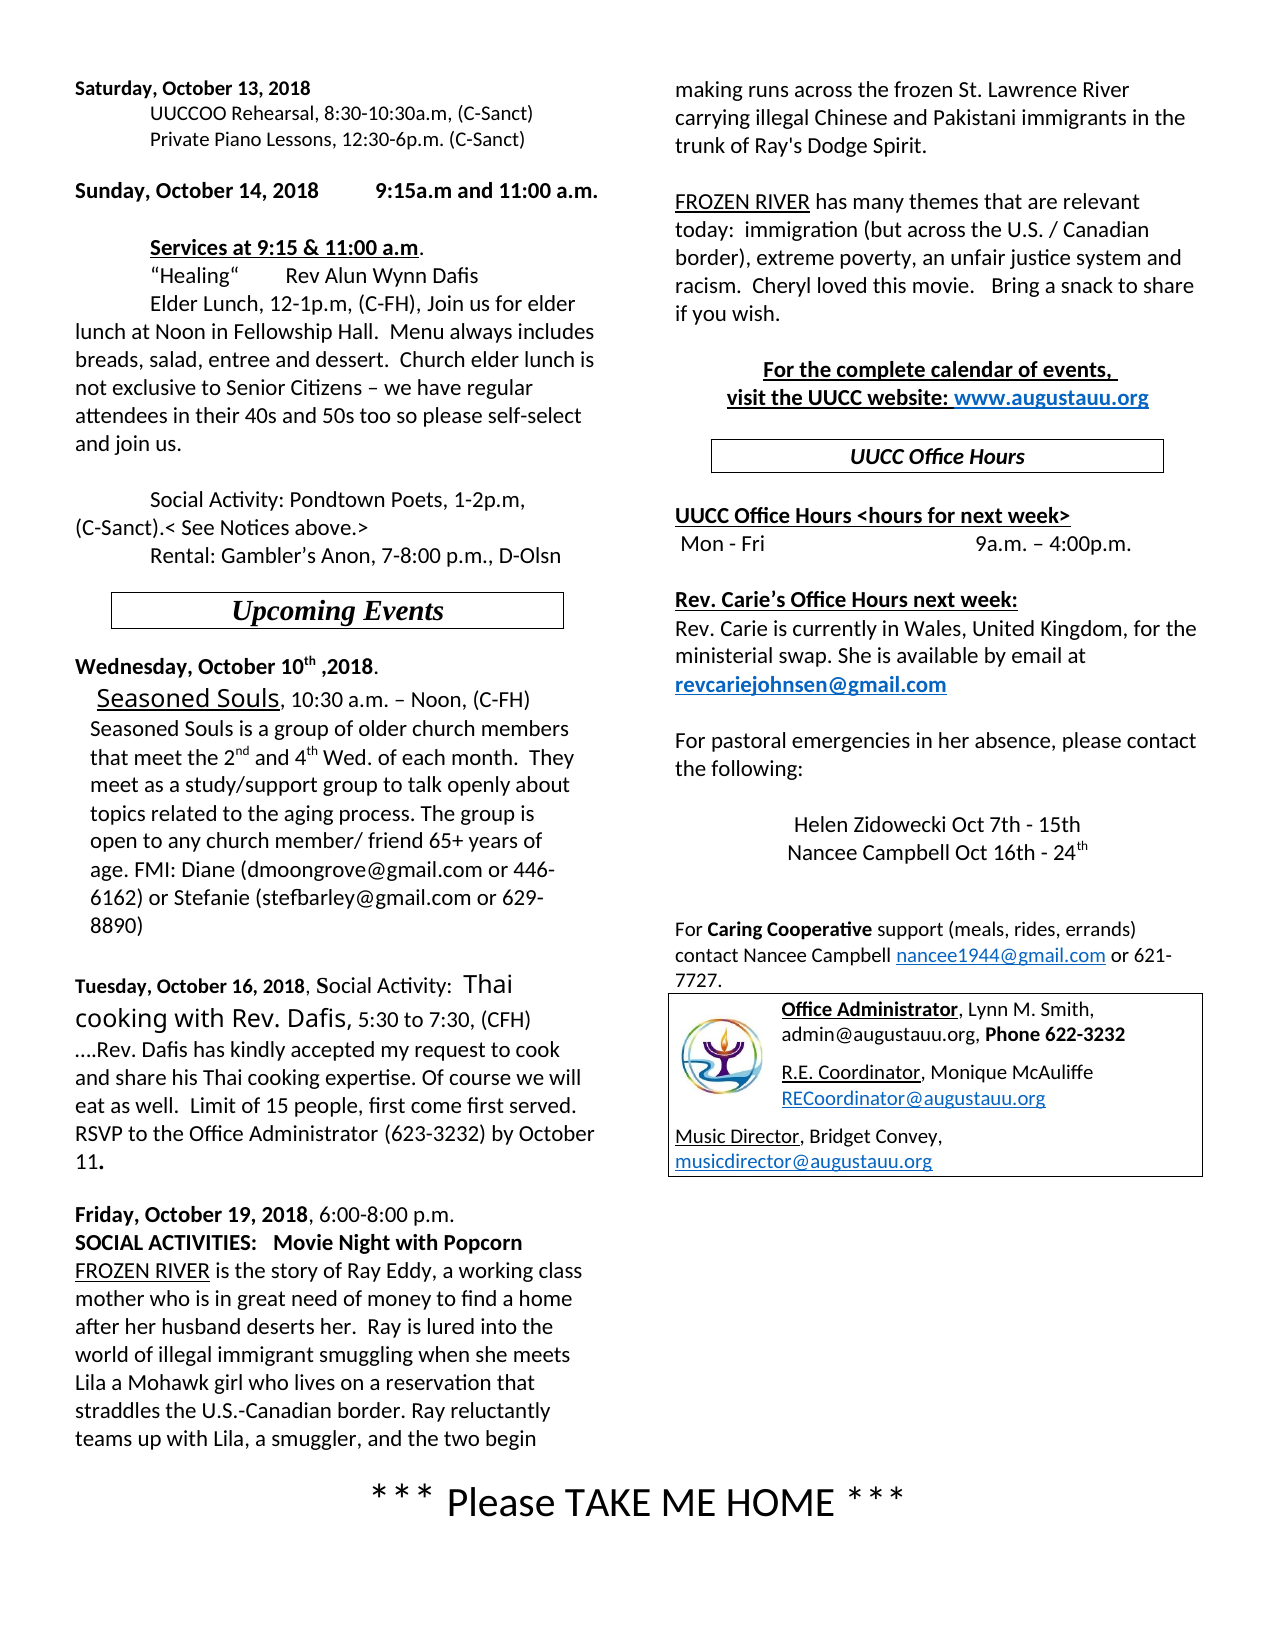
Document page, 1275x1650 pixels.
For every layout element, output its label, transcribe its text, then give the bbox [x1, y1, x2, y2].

text FROZEN RIVER is the story of Ray Eddy, a working class mother who is in great need of money to find a home after her husband deserts her. Ray is lured into the world of illegal immigrant smuggling when she meets Lila a Mohawk girl who lives on a reservation that straddles the U.S.-Canadian border. Ray reluctantly teams up with Lila, a smuggler, and the two begin making runs across the frozen St. Lawrence River carrying illegal Chinese and Pakistani immigrants in the trunk of Ray's Dodge Spirit. [75, 1256, 600, 1453]
text Upcoming Events [112, 593, 563, 628]
text For Caring Cooperative support (meals, rides, errands) contact Nancee Campbell nancee1944@gmail.com or 621-7727. [675, 917, 1200, 993]
text Rev. Carie’s Office Hours next week: [675, 586, 1200, 614]
text FROZEN RIVER has many themes that are relevant today: immigration (but across the U.S. / Canadian border), extreme poverty, an unfair justice system and racism. Cheryl loved this movie. Bring a snack to share if you wish. [675, 187, 1200, 327]
text Saturday, October 13, 2018 [75, 75, 600, 100]
text SOCIAL ACTIVITIES: Movie Night with Popcorn [75, 1228, 600, 1256]
text Seasoned Souls is a group of older church members that meet the 2nd and 4th Wed. of each month. They meet as a study/support group to talk openly about topics related to the aging process. The group is open to any church member/ friend 65+ years of age. FMI: Diane (dmoongrove@gmail.com or 446-6162) or Stefanie (stefbarley@gmail.com or 629-8890) [90, 714, 585, 939]
text Mon - Fri 9a.m. – 4:00p.m. [675, 529, 1200, 558]
text Private Piano Lessons, 12:30-6p.m. (C-Sanct) [75, 126, 600, 151]
text For the complete calendar of events, [675, 355, 1200, 383]
text Sunday, October 14, 2018 9:15a.m and 11:00 a.m. [75, 177, 600, 205]
text For pastoral emergencies in her absence, please contact the following: [675, 726, 1200, 782]
text Wednesday, October 10th ,2018. [75, 652, 600, 681]
text Nancee Campbell Oct 16th - 24th [675, 838, 1200, 866]
text Social Activity: Pondtown Poets, 1-2p.m, [75, 485, 600, 513]
text “Healing“ Rev Alun Wynn Dafis [75, 261, 600, 289]
text Tuesday, October 16, 2018, Social Activity: Thai cooking with Rev. Dafis, 5:30 to 7:30, (CFH) ….Rev. Dafis has kindly accepted my request to cook and share his Thai cooking expertise. Of course we will eat as well. Limit of 15 people, first come first served. RSVP to the Office Administrator (623-3232) by October 11. [75, 967, 600, 1175]
text Rental: Gambler’s Anon, 7-8:00 p.m., D-Olsn [75, 541, 600, 569]
text UUCCOO Rehearsal, 8:30-10:30a.m, (C-Sanct) [75, 100, 600, 126]
text Friday, October 19, 2018, 6:00-8:00 p.m. [75, 1200, 600, 1228]
text Helen Zidowecki Oct 7th - 15th [675, 810, 1200, 838]
text Office Administrator, Lynn M. Smith, admin@augustauu.org, Phone 622-3232 [669, 994, 1202, 1047]
picture [678, 1015, 763, 1093]
text Music Director, Bridget Convey, musicdirector@augustauu.org [669, 1120, 1202, 1176]
text RECoordinator@augustauu.org [675, 1085, 1200, 1110]
text Elder Lunch, 12-1p.m, (C-FH), Join us for elder lunch at Noon in Fellowship Hall. Menu always includes breads, salad, entree and dessert. Church elder lunch is not exclusive to Senior Citizens – we have regular attendees in their 40s and 50s too so please self-select and join us. [75, 289, 600, 457]
text Seasoned Souls, 10:30 a.m. – Noon, (C-FH) [90, 681, 585, 714]
text Rev. Carie is currently in Wales, United Kingdom, for the ministerial swap. She is available by email at revcariejohnsen@gmail.com [675, 614, 1200, 698]
text R.E. Coordinator, Monique McAuliffe [763, 1059, 1200, 1085]
text FROZEN RIVER is the story of Ray Eddy, a working class mother who is in great need of money to find a home after her husband deserts her. Ray is lured into the world of illegal immigrant smuggling when she meets Lila a Mohawk girl who lives on a reservation that straddles the U.S.-Canadian border. Ray reluctantly teams up with Lila, a smuggler, and the two begin making runs across the frozen St. Lawrence River carrying illegal Chinese and Pakistani immigrants in the trunk of Ray's Dodge Spirit. [675, 75, 1200, 159]
text (C-Sanct).< See Notices above.> [75, 513, 600, 541]
text Services at 9:15 & 11:00 a.m. [75, 233, 600, 261]
text visit the UUCC website: www.augustauu.org [675, 383, 1200, 411]
text UUCC Office Hours [712, 440, 1163, 472]
text UUCC Office Hours <hours for next week> [675, 502, 1200, 529]
